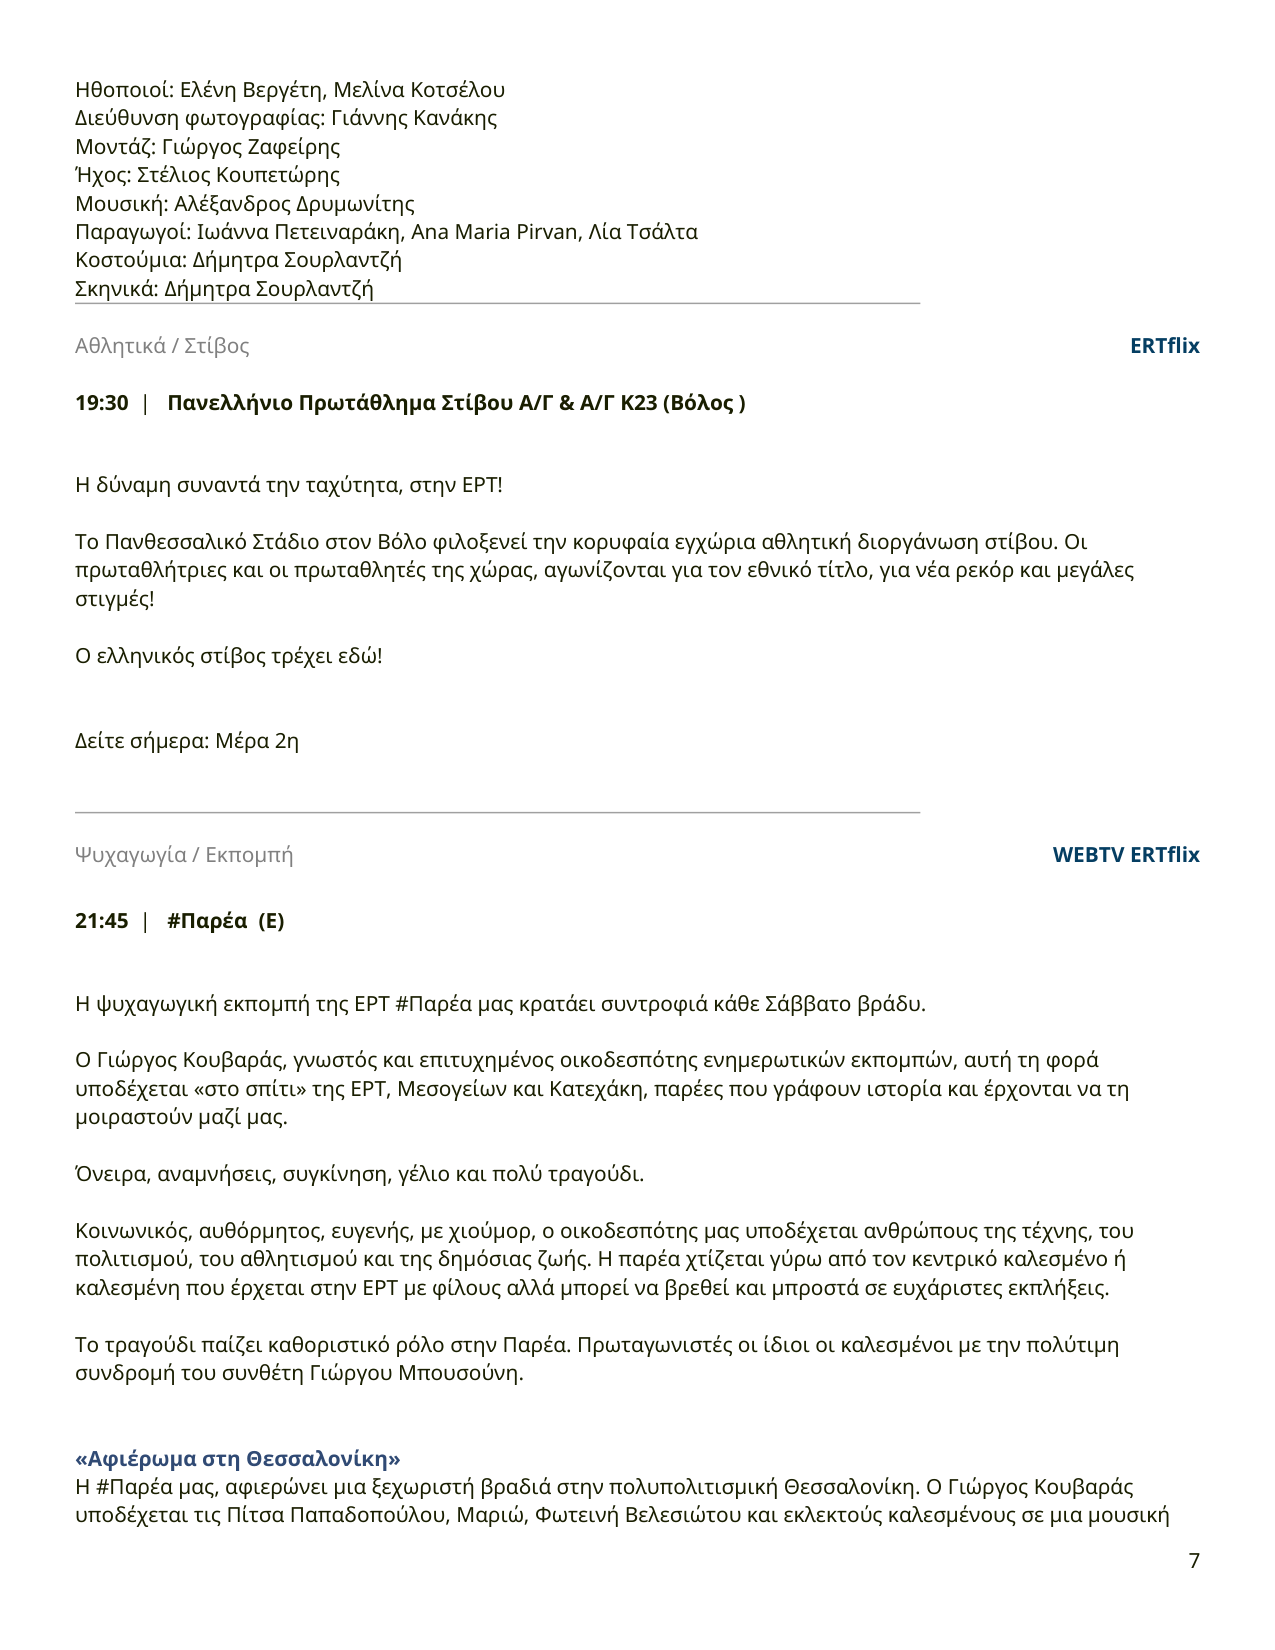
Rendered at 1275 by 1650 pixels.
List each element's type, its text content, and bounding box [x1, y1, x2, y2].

table_header ERTflix [638, 331, 1200, 360]
table_header Ψυχαγωγία / Εκπομπή [75, 841, 637, 869]
table_header Αθλητικά / Στίβος [75, 331, 637, 360]
text Η ψυχαγωγική εκπομπή της ΕΡΤ #Παρέα μας κρατάει συντροφιά κάθε Σάββατο βράδυ. Ο Γιώργος Κουβαράς, γνωστός και επιτυχημένος οικοδεσπότης ενημερωτικών εκπομπών, αυτή τη φορά υποδέχεται «στο σπίτι» της ΕΡΤ, Μεσογείων και Κατεχάκη, παρέες που γράφουν ιστορία και έρχονται να τη μοιραστούν μαζί μας. Όνειρα, αναμνήσεις, συγκίνηση, γέλιο και πολύ τραγούδι. Κοινωνικός, αυθόρμητος, ευγενής, με χιούμορ, ο οικοδεσπότης μας υποδέχεται ανθρώπους της τέχνης, του πολιτισμού, του αθλητισμού και της δημόσιας ζωής. Η παρέα χτίζεται γύρω από τον κεντρικό καλεσμένο ή καλεσμένη που έρχεται στην ΕΡΤ με φίλους αλλά μπορεί να βρεθεί και μπροστά σε ευχάριστες εκπλήξεις. Το τραγούδι παίζει καθοριστικό ρόλο στην Παρέα. Πρωταγωνιστές οι ίδιοι οι καλεσμένοι με την πολύτιμη συνδρομή του συνθέτη Γιώργου Μπουσούνη. [75, 989, 1200, 1387]
text «Αφιέρωμα στη Θεσσαλονίκη» [75, 1387, 1200, 1472]
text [75, 1472, 1200, 1529]
text 21:45 | #Παρέα (E) [75, 869, 1200, 964]
text Η δύναμη συναντά την ταχύτητα, στην ΕΡΤ! Tο Πανθεσσαλικό Στάδιο στον Βόλο φιλοξενεί την κορυφαία εγχώρια αθλητική διοργάνωση στίβου. Οι πρωταθλήτριες και οι πρωταθλητές της χώρας, αγωνίζονται για τον εθνικό τίτλο, για νέα ρεκόρ και μεγάλες στιγμές! Ο ελληνικός στίβος τρέχει εδώ! Δείτε σήμερα: Μέρα 2η [75, 470, 1200, 755]
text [75, 75, 1200, 302]
table_header WEBTV ERTflix [638, 841, 1200, 869]
text 19:30 | Πανελλήνιο Πρωτάθλημα Στίβου Α/Γ & Α/Γ Κ23 (Βόλος ) [75, 360, 1200, 445]
